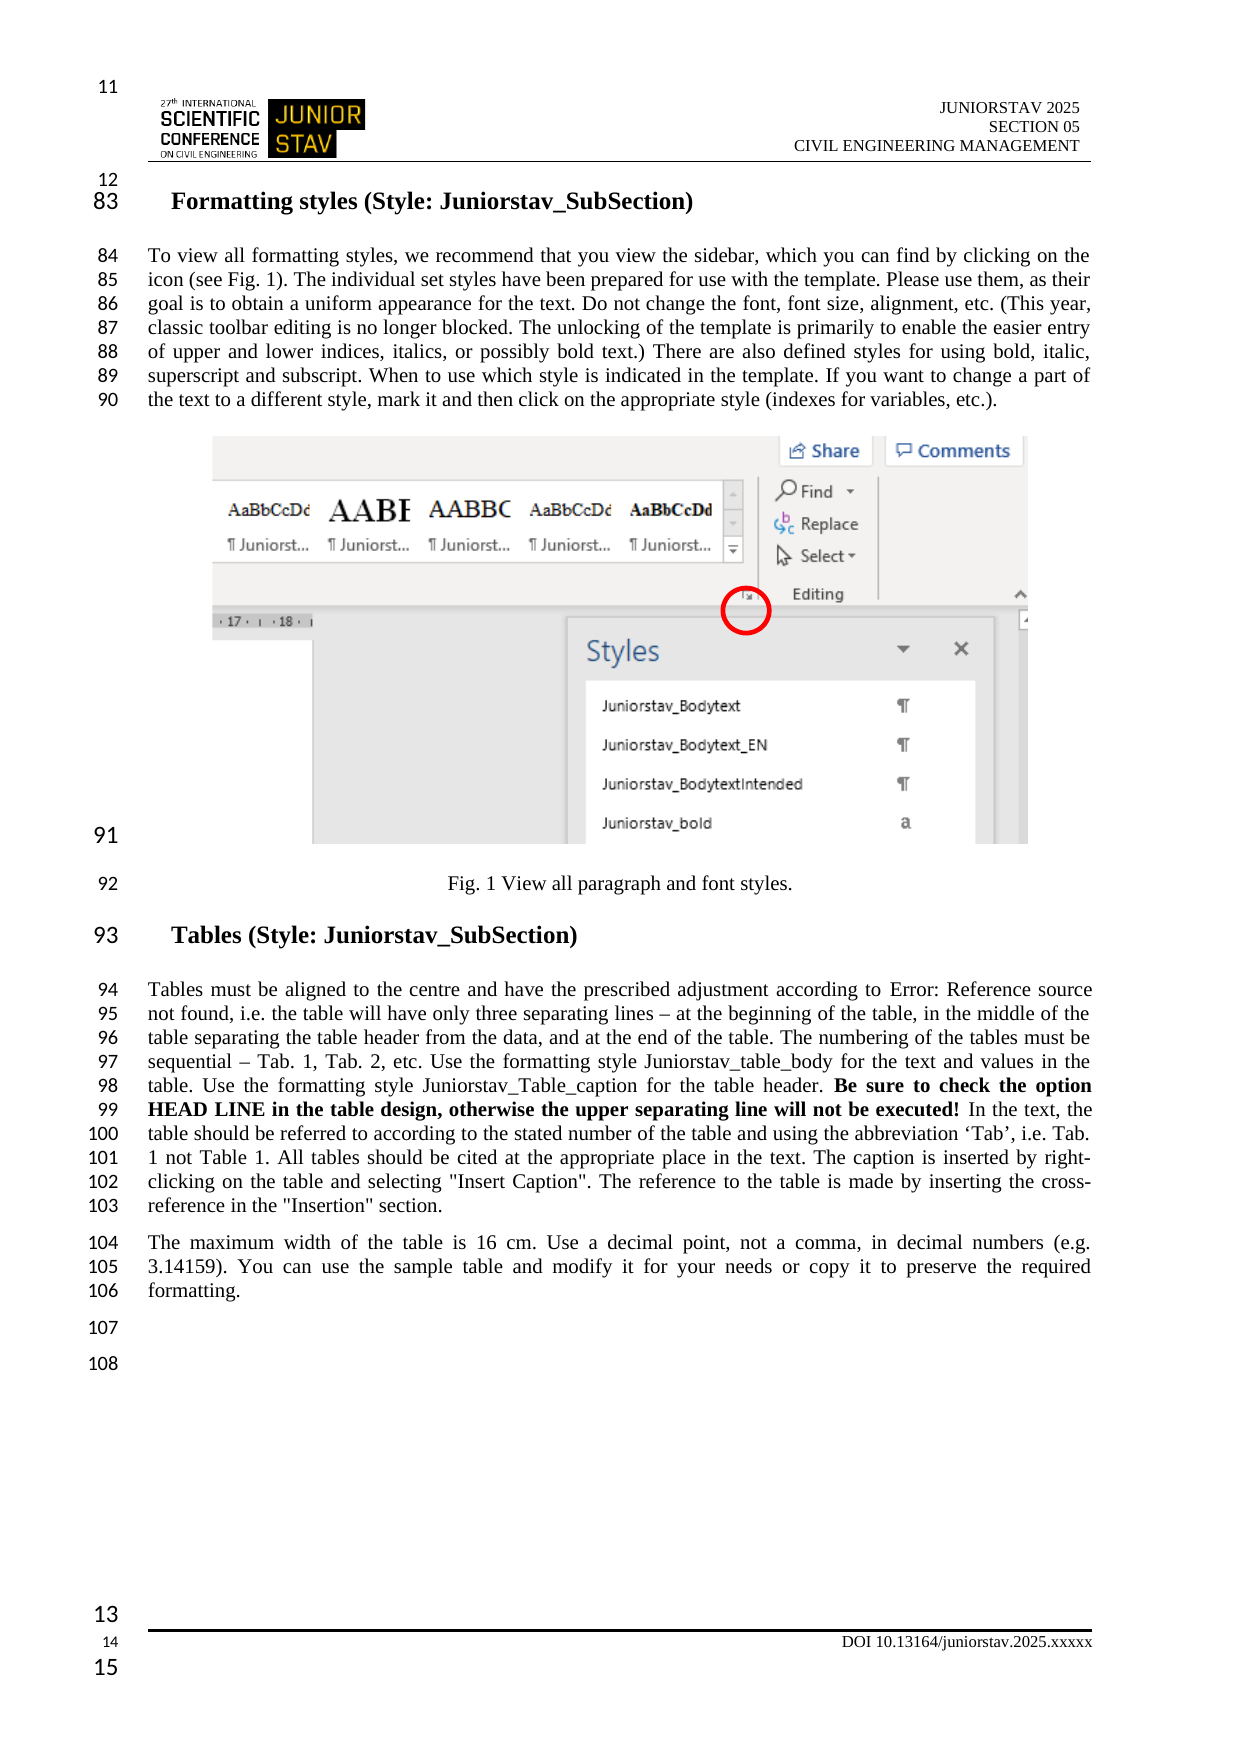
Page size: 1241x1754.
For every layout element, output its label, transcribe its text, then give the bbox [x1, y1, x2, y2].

text The maximum width of the table is 16 cm. Use a decimal point, not a comma, in decimal numbers (e.g. 3.14159). You can use the sample table and modify it for your needs or copy it to preserve the required formatting. [148, 1230, 1092, 1302]
picture [212, 436, 1028, 844]
text Formatting styles (Style: Juniorstav_SubSection) [148, 186, 1092, 215]
text To view all formatting styles, we recommend that you view the sidebar, which you can find by clicking on the icon (see Fig. 1). The individual set styles have been prepared for use with the template. Please use them, as their goal is to obtain a uniform appearance for the text. Do not change the font, font size, alignment, etc. (This year, classic toolbar editing is no longer blocked. The unlocking of the template is primarily to enable the easier entry of upper and lower indices, italics, or possibly bold text.) There are also defined styles for using bold, italic, superscript and subscript. When to use which style is indicated in the template. If you want to change a part of the text to a different style, mark it and then click on the appropriate style (indexes for variables, etc.). [148, 243, 1092, 411]
text Fig. 1 View all paragraph and font styles. [148, 871, 1092, 895]
text Tables (Style: Juniorstav_SubSection) [148, 920, 1092, 949]
picture [159, 98, 365, 158]
